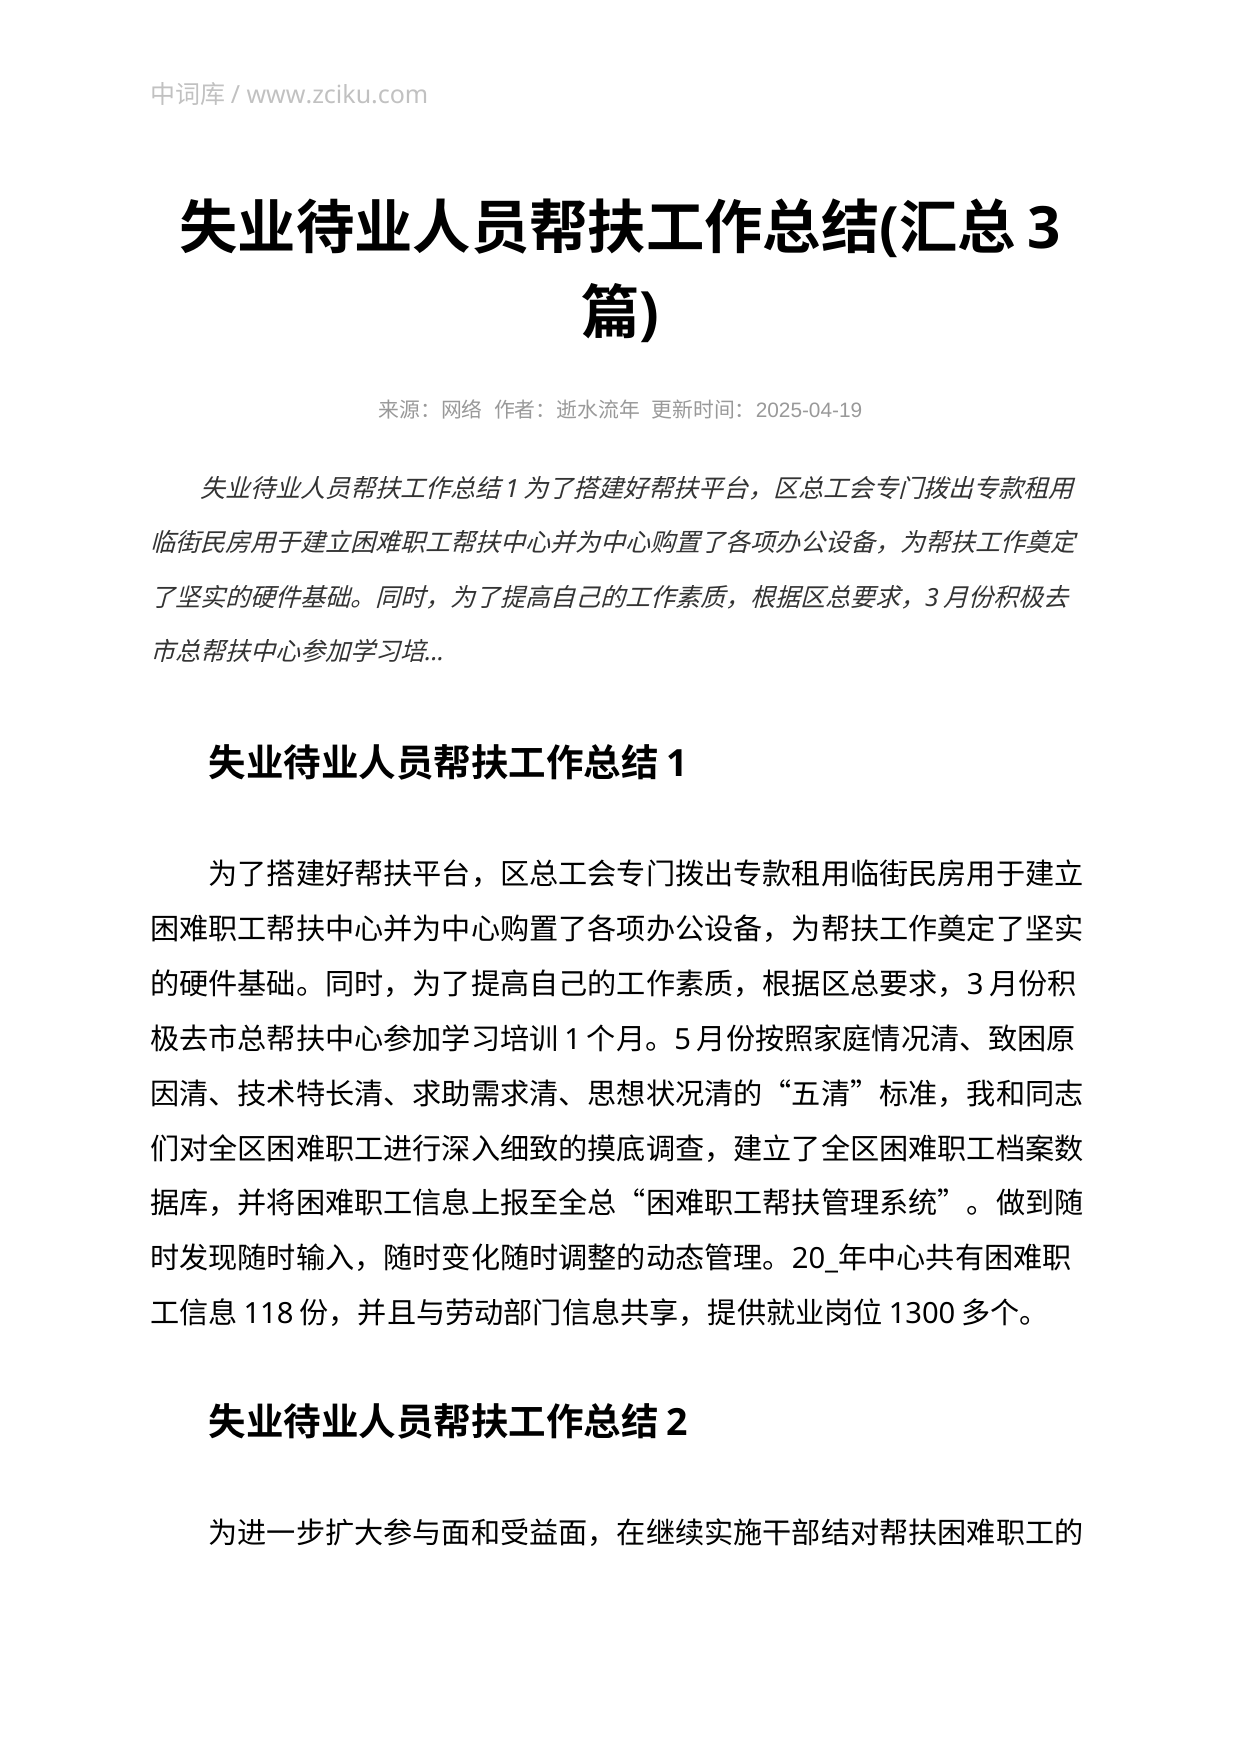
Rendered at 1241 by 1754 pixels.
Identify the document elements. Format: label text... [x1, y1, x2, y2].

text 为了搭建好帮扶平台，区总工会专门拨出专款租用临街民房用于建立困难职工帮扶中心并为中心购置了各项办公设备，为帮扶工作奠定了坚实的硬件基础。同时，为了提高自己的工作素质，根据区总要求，3月份积极去市总帮扶中心参加学习培训1个月。5月份按照家庭情况清、致困原因清、技术特长清、求助需求清、思想状况清的“五清”标准，我和同志们对全区困难职工进行深入细致的摸底调查，建立了全区困难职工档案数据库，并将困难职工信息上报至全总“困难职工帮扶管理系统”。做到随时发现随时输入，随时变化随时调整的动态管理。20_年中心共有困难职工信息118份，并且与劳动部门信息共享，提供就业岗位1300多个。 [150, 851, 1090, 1332]
subtitle 失业待业人员帮扶工作总结(汇总3篇) [150, 181, 1090, 351]
text 失业待业人员帮扶工作总结1 [150, 733, 1090, 787]
text 来源：网络 作者：逝水流年 更新时间：2025-04-19 [150, 398, 1090, 422]
text 失业待业人员帮扶工作总结2 [150, 1392, 1090, 1446]
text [150, 1509, 1090, 1552]
text 失业待业人员帮扶工作总结1为了搭建好帮扶平台，区总工会专门拨出专款租用临街民房用于建立困难职工帮扶中心并为中心购置了各项办公设备，为帮扶工作奠定了坚实的硬件基础。同时，为了提高自己的工作素质，根据区总要求，3月份积极去市总帮扶中心参加学习培... [150, 468, 1090, 668]
